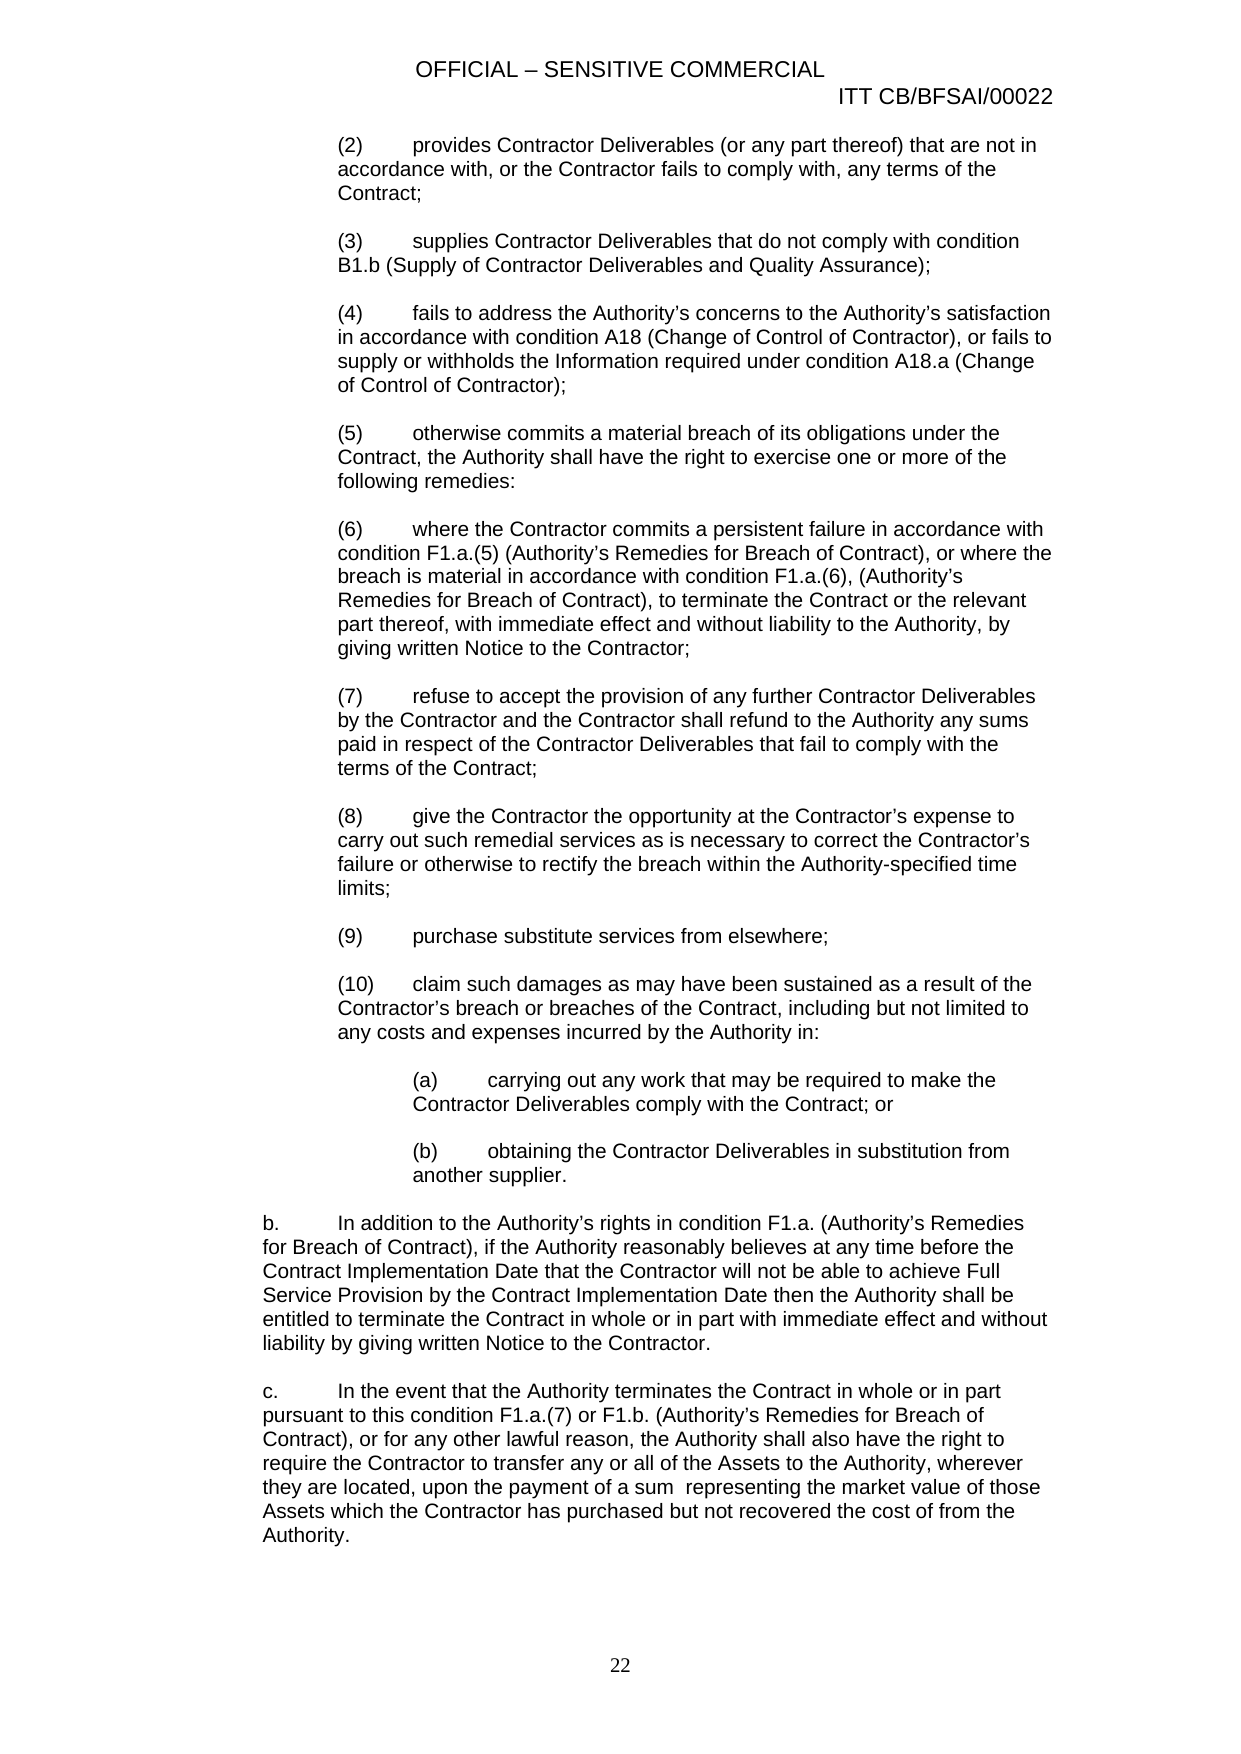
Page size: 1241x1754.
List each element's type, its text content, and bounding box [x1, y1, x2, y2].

text (2) provides Contractor Deliverables (or any part thereof) that are not in accordance with, or the Contractor fails to comply with, any terms of the Contract; [337, 133, 1053, 205]
text (5) otherwise commits a material breach of its obligations under the Contract, the Authority shall have the right to exercise one or more of the following remedies: [337, 421, 1053, 492]
text (10) claim such damages as may have been sustained as a result of the Contractor’s breach or breaches of the Contract, including but not limited to any costs and expenses incurred by the Authority in: [337, 972, 1053, 1043]
text (4) fails to address the Authority’s concerns to the Authority’s satisfaction in accordance with condition A18 (Change of Control of Contractor), or fails to supply or withholds the Information required under condition A18.a (Change of Control of Contractor); [337, 301, 1053, 397]
text (6) where the Contractor commits a persistent failure in accordance with condition F1.a.(5) (Authority’s Remedies for Breach of Contract), or where the breach is material in accordance with condition F1.a.(6), (Authority’s Remedies for Breach of Contract), to terminate the Contract or the relevant part thereof, with immediate effect and without liability to the Authority, by giving written Notice to the Contractor; [337, 516, 1053, 660]
text (b) obtaining the Contractor Deliverables in substitution from another supplier. [412, 1139, 1053, 1187]
text (8) give the Contractor the opportunity at the Contractor’s expense to carry out such remedial services as is necessary to correct the Contractor’s failure or otherwise to rectify the breach within the Authority-specified time limits; [337, 804, 1053, 900]
text c. In the event that the Authority terminates the Contract in whole or in part pursuant to this condition F1.a.(7) or F1.b. (Authority’s Remedies for Breach of Contract), or for any other lawful reason, the Authority shall also have the right to require the Contractor to transfer any or all of the Assets to the Authority, wherever they are located, upon the payment of a sum representing the market value of those Assets which the Contractor has purchased but not recovered the cost of from the Authority. [262, 1379, 1053, 1547]
text (9) purchase substitute services from elsewhere; [337, 924, 1053, 948]
text b. In addition to the Authority’s rights in condition F1.a. (Authority’s Remedies for Breach of Contract), if the Authority reasonably believes at any time before the Contract Implementation Date that the Contractor will not be able to achieve Full Service Provision by the Contract Implementation Date then the Authority shall be entitled to terminate the Contract in whole or in part with immediate effect and without liability by giving written Notice to the Contractor. [262, 1211, 1053, 1355]
text (a) carrying out any work that may be required to make the Contractor Deliverables comply with the Contract; or [412, 1067, 1053, 1115]
text (7) refuse to accept the provision of any further Contractor Deliverables by the Contractor and the Contractor shall refund to the Authority any sums paid in respect of the Contractor Deliverables that fail to comply with the terms of the Contract; [337, 684, 1053, 780]
text (3) supplies Contractor Deliverables that do not comply with condition B1.b (Supply of Contractor Deliverables and Quality Assurance); [337, 229, 1053, 277]
